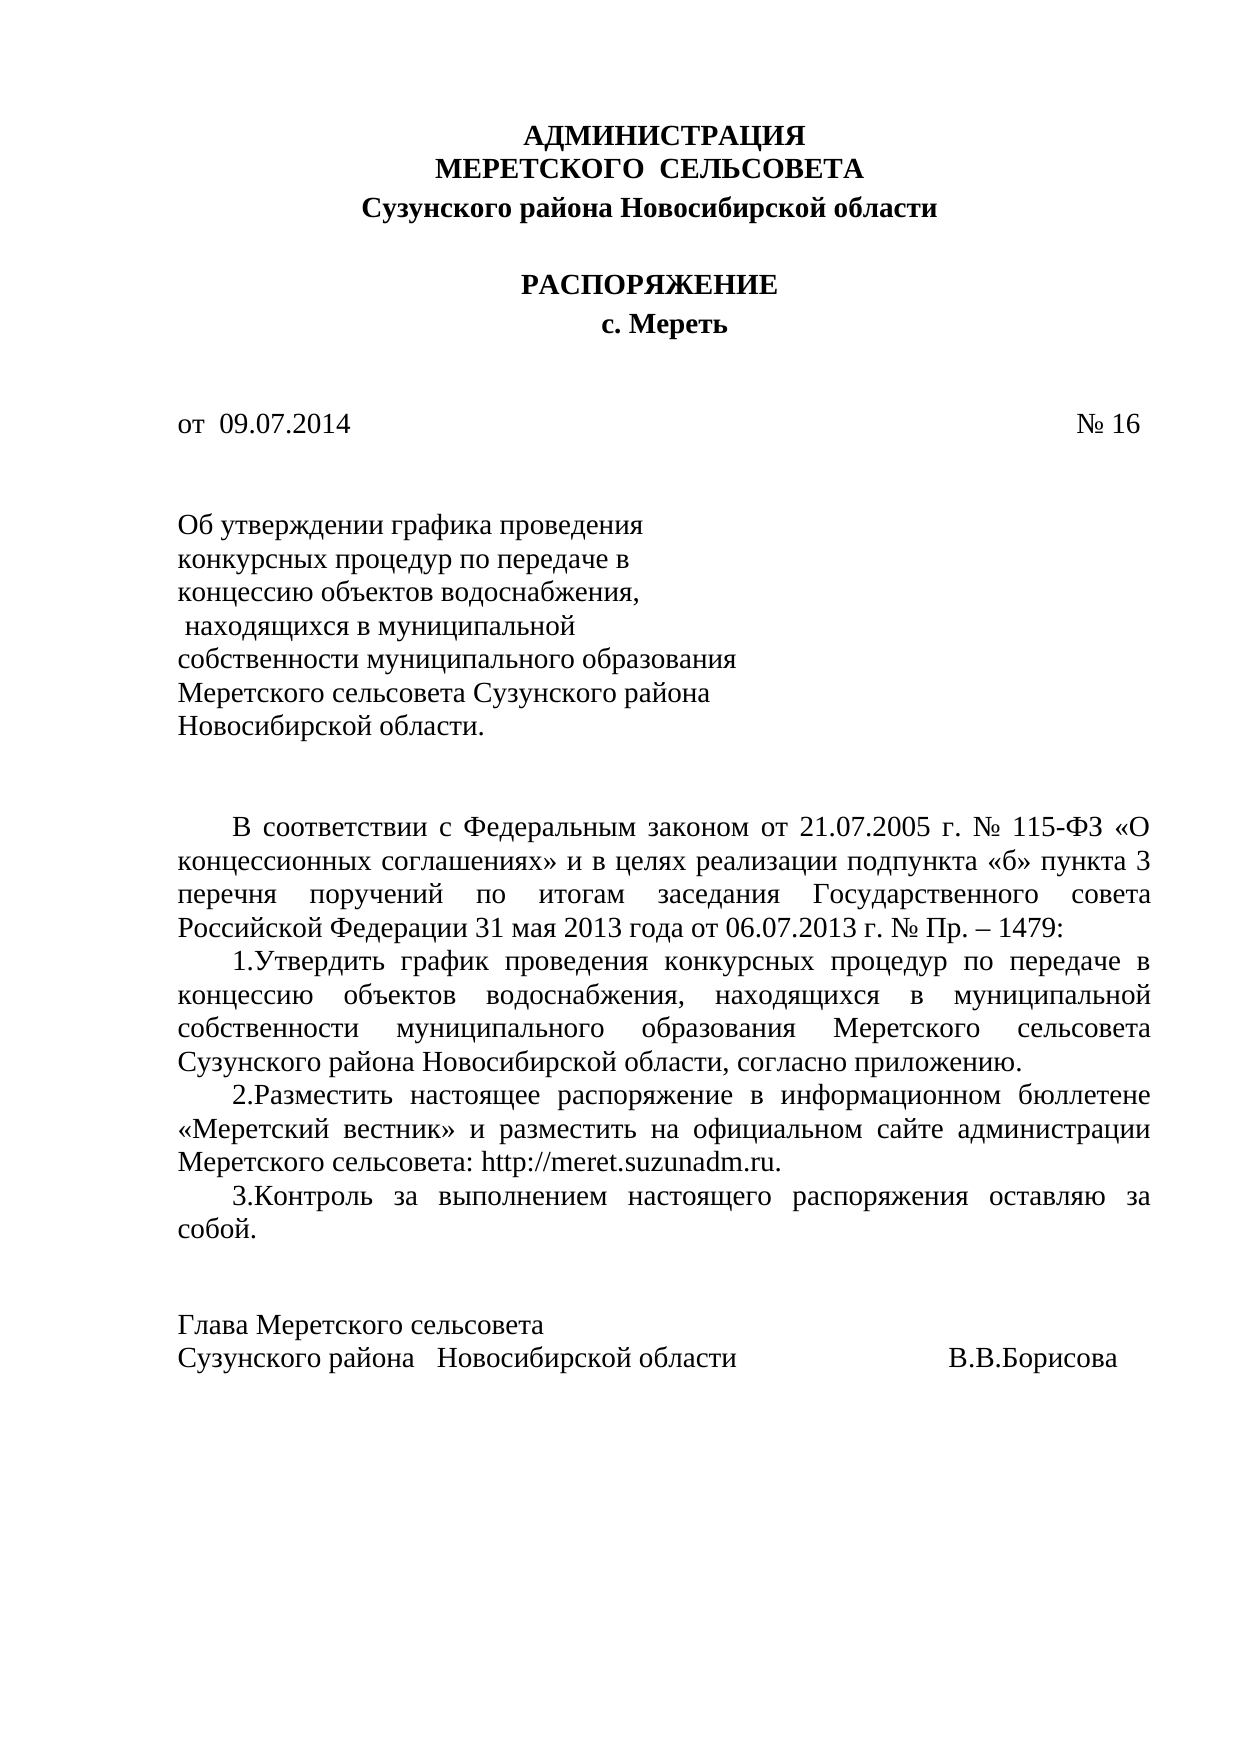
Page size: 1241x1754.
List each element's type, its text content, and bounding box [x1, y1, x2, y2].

text находящихся в муниципальной [177, 608, 1152, 641]
text Новосибирской области. [177, 708, 1152, 742]
table_cell РАСПОРЯЖЕНИЕ [170, 267, 1129, 306]
text В соответствии с Федеральным законом от 21.07.2005 г. № 115-ФЗ «О концессионных соглашениях» и в целях реализации подпункта «б» пункта 3 перечня поручений по итогам заседания Государственного совета Российской Федерации 31 мая 2013 года от 06.07.2013 г. № Пр. – 1479: [177, 809, 1152, 943]
text Глава Меретского сельсовета [177, 1307, 1152, 1341]
table_header МЕРЕТСКОГО СЕЛЬСОВЕТА Сузунского района Новосибирской области [170, 152, 1129, 267]
text 3.Контроль за выполнением настоящего распоряжения оставляю за собой. [177, 1178, 1152, 1245]
text концессию объектов водоснабжения, [177, 574, 1152, 608]
text от 09.07.2014 № 16 [177, 407, 1152, 440]
text Об утверждении графика проведения [177, 507, 1152, 541]
text АДМИНИСТРАЦИЯ [177, 118, 1152, 152]
text 2.Разместить настоящее распоряжение в информационном бюллетене «Меретский вестник» и разместить на официальном сайте администрации Меретского сельсовета: http://meret.suzunadm.ru. [177, 1077, 1152, 1178]
text Сузунского района Новосибирской области В.В.Борисова [177, 1341, 1152, 1374]
text 1.Утвердить график проведения конкурсных процедур по передаче в концессию объектов водоснабжения, находящихся в муниципальной собственности муниципального образования Меретского сельсовета Сузунского района Новосибирской области, согласно приложению. [177, 943, 1152, 1077]
text Меретского сельсовета Сузунского района [177, 675, 1152, 708]
text с. Мереть [177, 306, 1152, 339]
text собственности муниципального образования [177, 641, 1152, 675]
text конкурсных процедур по передаче в [177, 541, 1152, 574]
